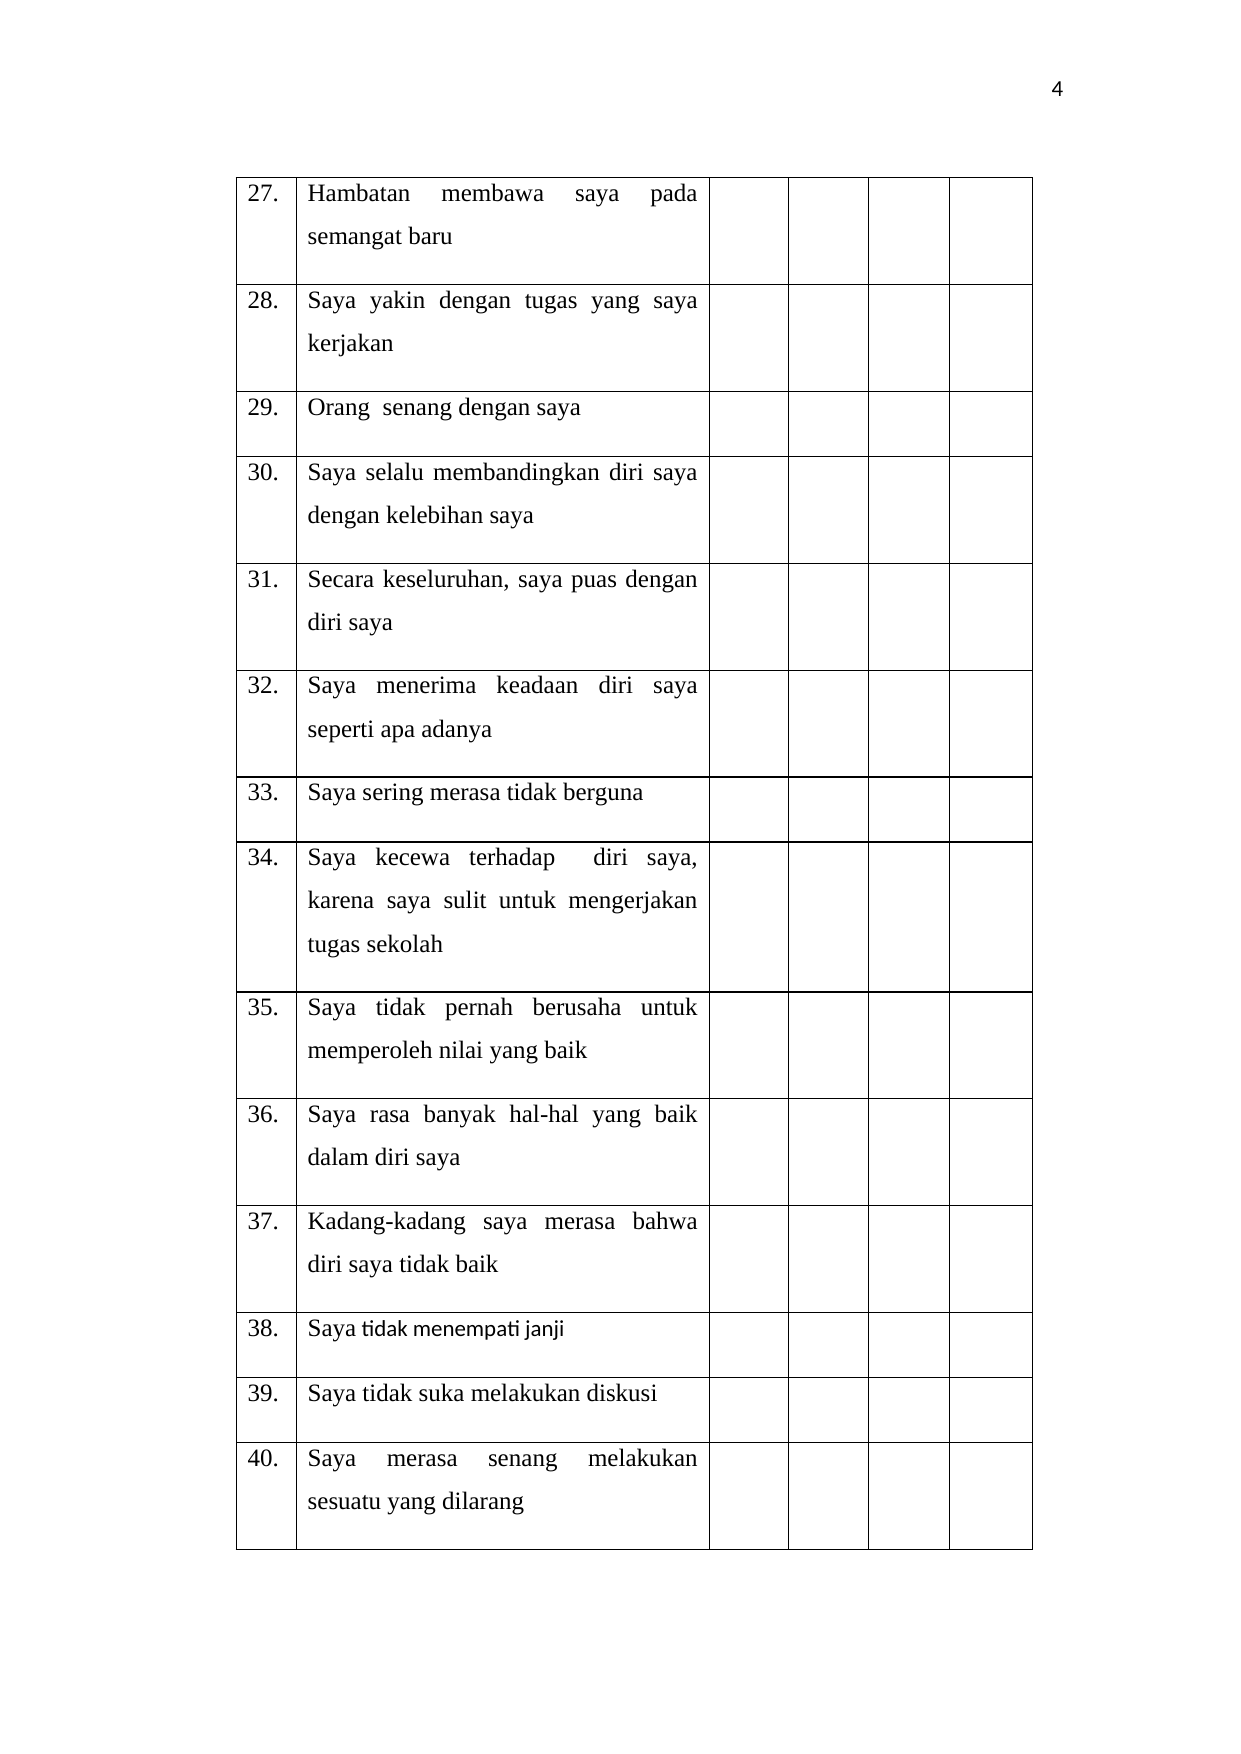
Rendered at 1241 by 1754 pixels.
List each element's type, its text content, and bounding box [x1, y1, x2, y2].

table_cell Hambatan membawa saya pada semangat baru [297, 178, 709, 284]
table_cell [710, 1443, 788, 1549]
table_cell [869, 392, 949, 456]
table_cell Saya merasa senang melakukan sesuatu yang dilarang [297, 1443, 709, 1549]
table_cell [869, 1313, 949, 1377]
table_cell [710, 178, 788, 284]
table_cell 36. [237, 1099, 296, 1205]
table_cell Saya kecewa terhadap diri saya, karena saya sulit untuk mengerjakan tugas sekolah [297, 843, 709, 991]
table_cell 37. [237, 1206, 296, 1312]
table_cell [869, 778, 949, 841]
table_cell [869, 457, 949, 563]
table_cell [789, 392, 868, 456]
table_cell 31. [237, 564, 296, 669]
table_cell Saya yakin dengan tugas yang saya kerjakan [297, 285, 709, 391]
table_cell [950, 178, 1032, 284]
table_cell Secara keseluruhan, saya puas dengan diri saya [297, 564, 709, 669]
table_cell [950, 392, 1032, 456]
table_cell [950, 778, 1032, 841]
table_cell Saya selalu membandingkan diri saya dengan kelebihan saya [297, 457, 709, 563]
table_cell 38. [237, 1313, 296, 1377]
table_cell [789, 285, 868, 391]
table_cell [789, 178, 868, 284]
table_cell [710, 285, 788, 391]
table_cell 28. [237, 285, 296, 391]
table_cell [710, 1206, 788, 1312]
table_cell [950, 1443, 1032, 1549]
table_cell [869, 178, 949, 284]
table_cell [710, 843, 788, 991]
table_cell 29. [237, 392, 296, 456]
table_cell 32. [237, 671, 296, 776]
table_cell [950, 564, 1032, 669]
table_cell [869, 1206, 949, 1312]
table_cell [789, 1313, 868, 1377]
table_cell [950, 1378, 1032, 1442]
table_cell Orang senang dengan saya [297, 392, 709, 456]
table_cell [710, 778, 788, 841]
table_cell 35. [237, 993, 296, 1098]
table_cell [950, 285, 1032, 391]
table_cell [869, 564, 949, 669]
table_cell Saya tidak suka melakukan diskusi [297, 1378, 709, 1442]
table_cell Saya rasa banyak hal-hal yang baik dalam diri saya [297, 1099, 709, 1205]
table_cell [710, 564, 788, 669]
table_cell 39. [237, 1378, 296, 1442]
table_cell [950, 1313, 1032, 1377]
table_cell [789, 778, 868, 841]
table_cell [869, 1099, 949, 1205]
table_cell [789, 671, 868, 776]
table_cell [710, 1313, 788, 1377]
table_cell 40. [237, 1443, 296, 1549]
table_cell [950, 671, 1032, 776]
table_cell [950, 457, 1032, 563]
table_cell [789, 1099, 868, 1205]
table_cell [869, 843, 949, 991]
table_cell [789, 1378, 868, 1442]
table_cell [789, 564, 868, 669]
table_cell [950, 993, 1032, 1098]
table_cell Saya tidak pernah berusaha untuk memperoleh nilai yang baik [297, 993, 709, 1098]
table_cell [710, 993, 788, 1098]
table_cell [710, 392, 788, 456]
table_cell [869, 671, 949, 776]
table_cell [950, 843, 1032, 991]
table_cell [789, 843, 868, 991]
table_cell Kadang-kadang saya merasa bahwa diri saya tidak baik [297, 1206, 709, 1312]
table_cell 34. [237, 843, 296, 991]
table_cell Saya sering merasa tidak berguna [297, 778, 709, 841]
table_cell [950, 1206, 1032, 1312]
table_cell Saya tidak menempati janji [297, 1313, 709, 1377]
table_cell [710, 671, 788, 776]
table_cell [789, 993, 868, 1098]
table_cell [869, 1443, 949, 1549]
table_cell [789, 457, 868, 563]
table_cell Saya menerima keadaan diri saya seperti apa adanya [297, 671, 709, 776]
table_cell [710, 1378, 788, 1442]
table_cell [869, 993, 949, 1098]
table_cell [869, 285, 949, 391]
table_cell [869, 1378, 949, 1442]
table_cell 33. [237, 778, 296, 841]
table_cell 30. [237, 457, 296, 563]
table_cell [710, 1099, 788, 1205]
table_cell [950, 1099, 1032, 1205]
table_cell 27. [237, 178, 296, 284]
table_cell [789, 1443, 868, 1549]
table_cell [789, 1206, 868, 1312]
table_cell [710, 457, 788, 563]
